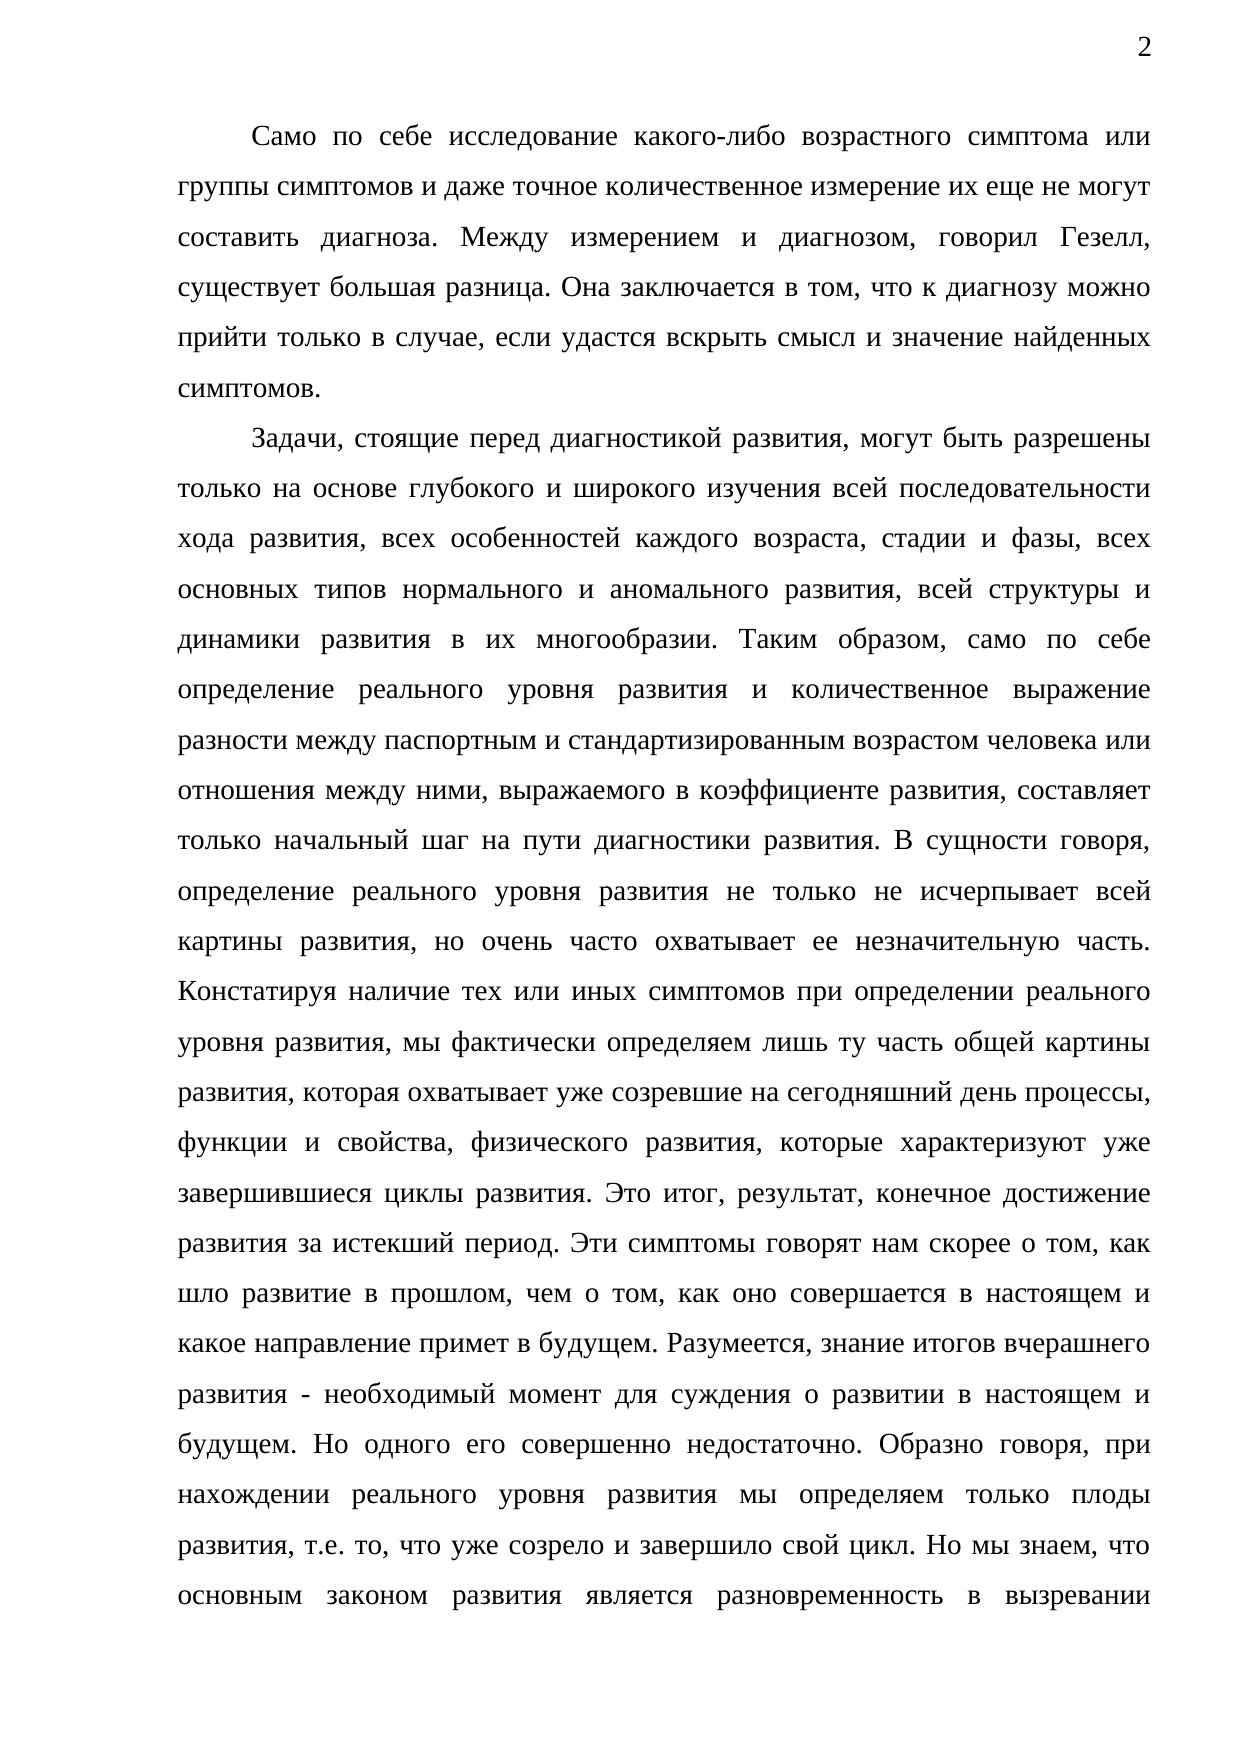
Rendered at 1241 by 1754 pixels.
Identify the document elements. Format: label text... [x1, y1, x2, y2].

text Само по себе исследование какого-либо возрастного симптома или группы симптомов и даже точное количественное измерение их еще не могут составить диагноза. Между измерением и диагнозом, говорил Гезелл, существует большая разница. Она заключается в том, что к диагнозу можно прийти только в случае, если удастся вскрыть смысл и значение найденных симптомов. [177, 118, 1152, 403]
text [177, 420, 1152, 1611]
